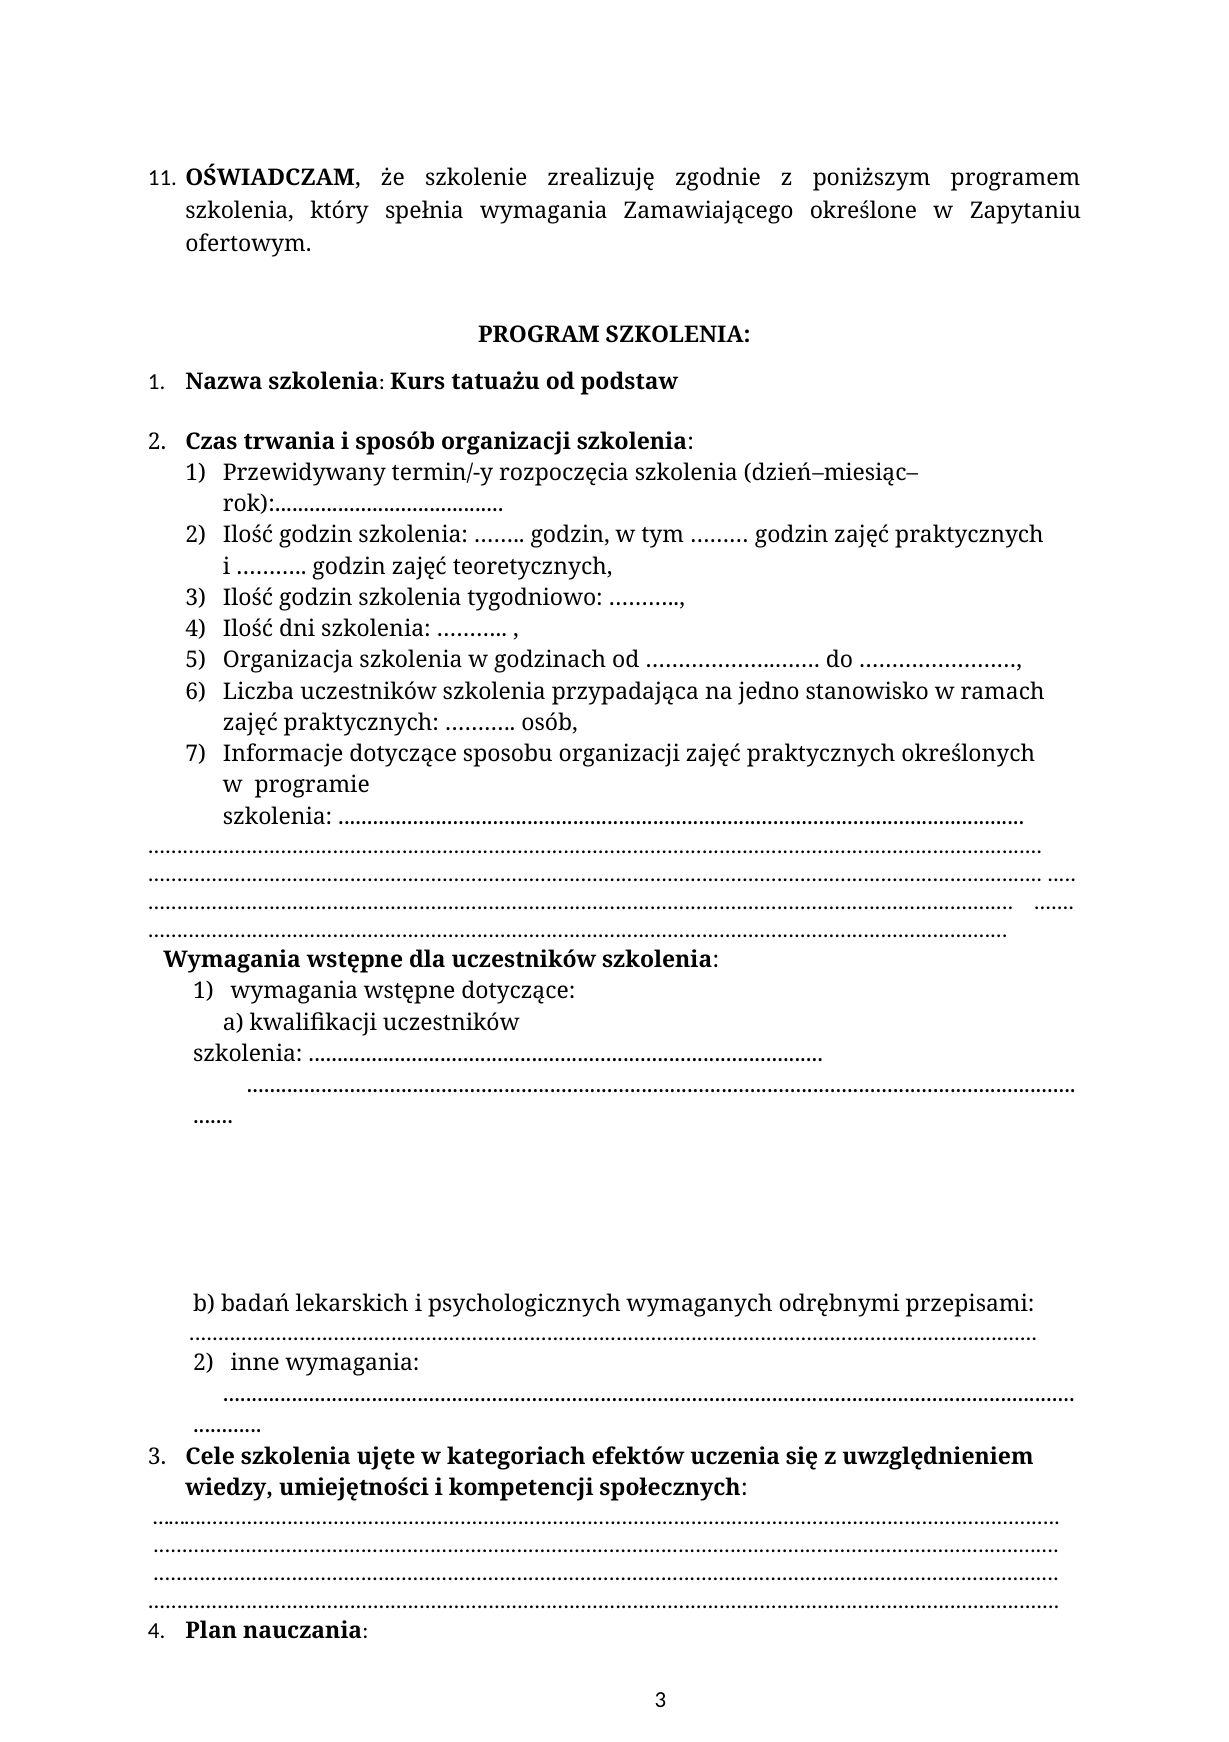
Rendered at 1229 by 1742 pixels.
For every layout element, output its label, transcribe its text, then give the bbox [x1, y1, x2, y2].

list inne wymagania: [193, 1346, 1081, 1377]
text ........................................................................................................................................................... ........................................................................................................................................................... ............................................................................................................................................................ [148, 859, 1081, 943]
text ............................................................................................................................................................. [148, 1558, 1081, 1586]
list Nazwa szkolenia: Kurs tatuażu od podstaw [148, 365, 1081, 397]
text ................................................................................................................................................................. [193, 1377, 1081, 1440]
text .............................................................................................................................................................. [148, 1586, 1081, 1614]
list Informacje dotyczące sposobu organizacji zajęć praktycznych określonych w programie szkolenia: ........................................................................................................................ [185, 737, 1081, 831]
text ............................................................................................................................................................. [148, 1530, 1081, 1558]
text ................................................................................................................................................... [148, 1318, 1081, 1346]
text ........................................................................................................................................................ [193, 1068, 1081, 1130]
list Organizacja szkolenia w godzinach od ………………..……. do ……………………, [185, 643, 1081, 674]
list Przewidywany termin/-y rozpoczęcia szkolenia (dzień–miesiąc–rok):........................................ [185, 456, 1081, 518]
list Ilość godzin szkolenia: …….. godzin, w tym ……… godzin zajęć praktycznych i ……….. godzin zajęć teoretycznych, [185, 518, 1081, 581]
list OŚWIADCZAM, że szkolenie zrealizuję zgodnie z poniższym programem szkolenia, który spełnia wymagania Zamawiającego określone w Zapytaniu ofertowym. [148, 161, 1081, 258]
text ………..................................................................................................................................................... [148, 1502, 1081, 1530]
text PROGRAM SZKOLENIA: [148, 318, 1081, 350]
list Cele szkolenia ujęte w kategoriach efektów uczenia się z uwzględnieniem wiedzy, umiejętności i kompetencji społecznych: [148, 1440, 1081, 1502]
text Wymagania wstępne dla uczestników szkolenia: [148, 943, 1081, 974]
list Ilość dni szkolenia: ……….. , [185, 612, 1081, 643]
text ........................................................................................................................................................... [148, 831, 1081, 859]
list Czas trwania i sposób organizacji szkolenia: [148, 424, 1081, 456]
list wymagania wstępne dotyczące: [193, 974, 1081, 1005]
text a) kwalifikacji uczestników szkolenia: .......................................................................................... [193, 1005, 1081, 1068]
list Plan nauczania: [148, 1614, 1081, 1646]
list Liczba uczestników szkolenia przypadająca na jedno stanowisko w ramach zajęć praktycznych: ……….. osób, [185, 674, 1081, 737]
text b) badań lekarskich i psychologicznych wymaganych odrębnymi przepisami: [193, 1287, 1081, 1318]
list Ilość godzin szkolenia tygodniowo: ……….., [185, 581, 1081, 612]
